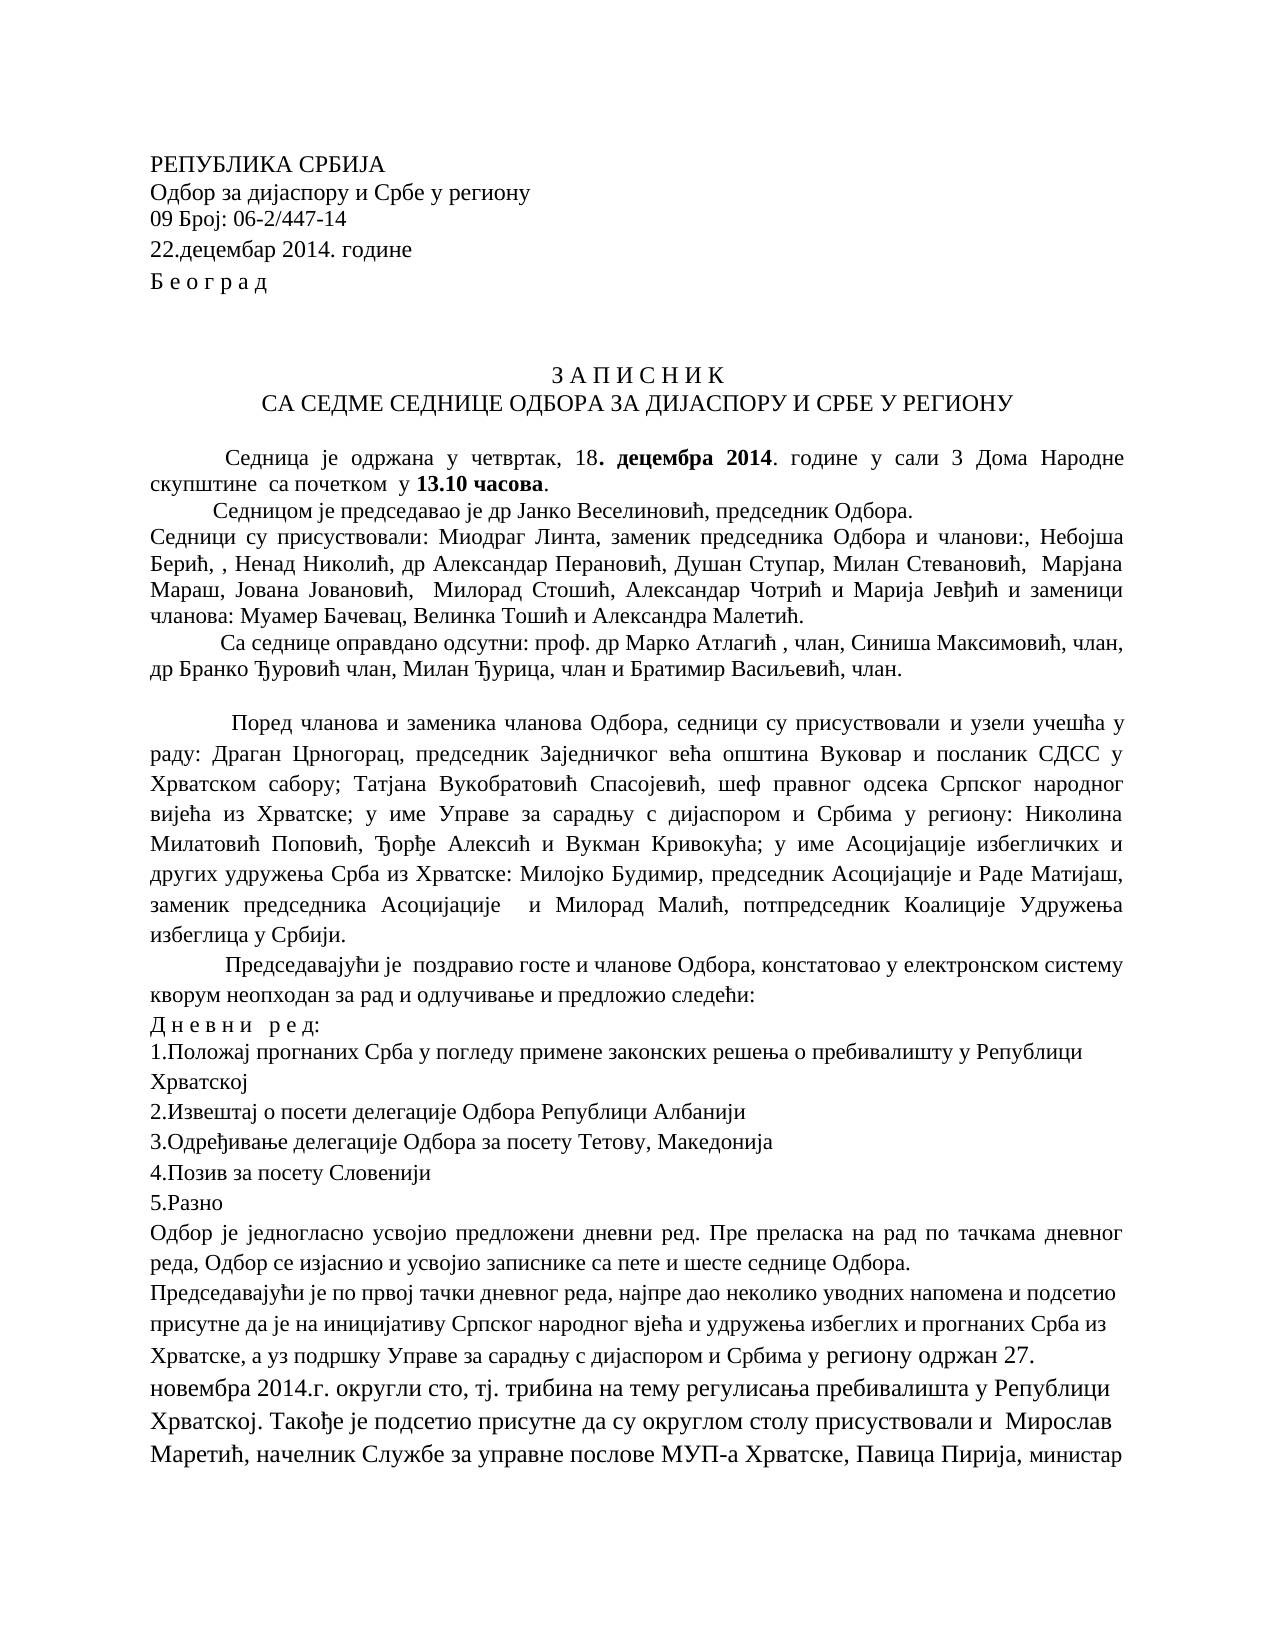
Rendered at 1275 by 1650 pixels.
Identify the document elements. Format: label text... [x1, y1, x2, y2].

text СА СЕДМЕ СЕДНИЦЕ ОДБОРА ЗА ДИЈАСПОРУ И СРБЕ У РЕГИОНУ [150, 389, 1125, 417]
text Д н е в н и р е д: [150, 1011, 1125, 1038]
text Седница је одржана у четвртак, 18. децембра 2014. године у сали 3 Дома Народне скупштине са почетком у 13.10 часова. [150, 444, 1125, 497]
text РЕПУБЛИКА СРБИЈА [150, 150, 1125, 178]
text Седницом је председавао је др Јанко Веселиновић, председник Одбора. [150, 497, 1125, 523]
text 4.Позив за посету Словенији [150, 1159, 1125, 1185]
text 22.децембар 2014. године [150, 235, 1125, 263]
text Одбор је једногласно усвојио предложени дневни ред. Пре преласка на рад по тачкама дневног реда, Одбор се изјаснио и усвојио записнике са пете и шесте седнице Одбора. [150, 1219, 1125, 1276]
text 09 Број: 06-2/447-14 [150, 205, 1125, 232]
text Одбор за дијаспору и Србе у региону [150, 178, 1125, 205]
text Поред чланова и заменика чланова Одбора, седници су присуствовали и узели учешћа у раду: Драган Црногорац, председник Заједничког већа општина Вуковар и посланик СДСС у Хрватском сабору; Татјана Вукобратовић Спасојевић, шеф правног одсека Српског народног вијећа из Хрватске; у име Управе за сарадњу с дијаспором и Србима у региону: Николина Милатовић Поповић, Ђорђе Алексић и Вукман Кривокућа; у име Асоцијације избегличких и других удружења Срба из Хрватске: Милојко Будимир, председник Асоцијације и Раде Матијаш, заменик председника Асоцијације и Милорад Малић, потпредседник Коалиције Удружења избеглица у Србији. [150, 709, 1125, 947]
text 5.Разно [150, 1189, 1125, 1215]
text З А П И С Н И К [150, 361, 1125, 389]
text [150, 1279, 1125, 1468]
text 1.Положај прогнаних Срба у погледу примене законских решења о пребивалишту у Републици Хрватској [150, 1038, 1125, 1094]
text Седници су присуствовали: Миодраг Линта, заменик председника Одбора и чланови:, Небојша Берић, , Ненад Николић, др Александар Перановић, Душан Ступар, Милан Стевановић, Марјана Мараш, Јована Јовановић, Милорад Стошић, Александар Чотрић и Марија Јевђић и заменици чланова: Муамер Бачевац, Велинка Тошић и Александра Малетић. [150, 523, 1125, 629]
text Председавајући је поздравио госте и чланове Одбора, констатовао у електронском систему кворум неопходан за рад и одлучивање и предложио следећи: [150, 951, 1125, 1008]
text 3.Одређивање делегације Одбора за посету Тетову, Македонија [150, 1128, 1125, 1155]
text 2.Извештај о посети делегације Одбора Републици Албанији [150, 1098, 1125, 1124]
text Са седнице оправдано одсутни: проф. др Марко Атлагић , члан, Синиша Максимовић, члан, др Бранко Ђуровић члан, Милан Ђурица, члан и Братимир Васиљевић, члан. [150, 629, 1125, 681]
text Б е о г р а д [150, 267, 1125, 295]
